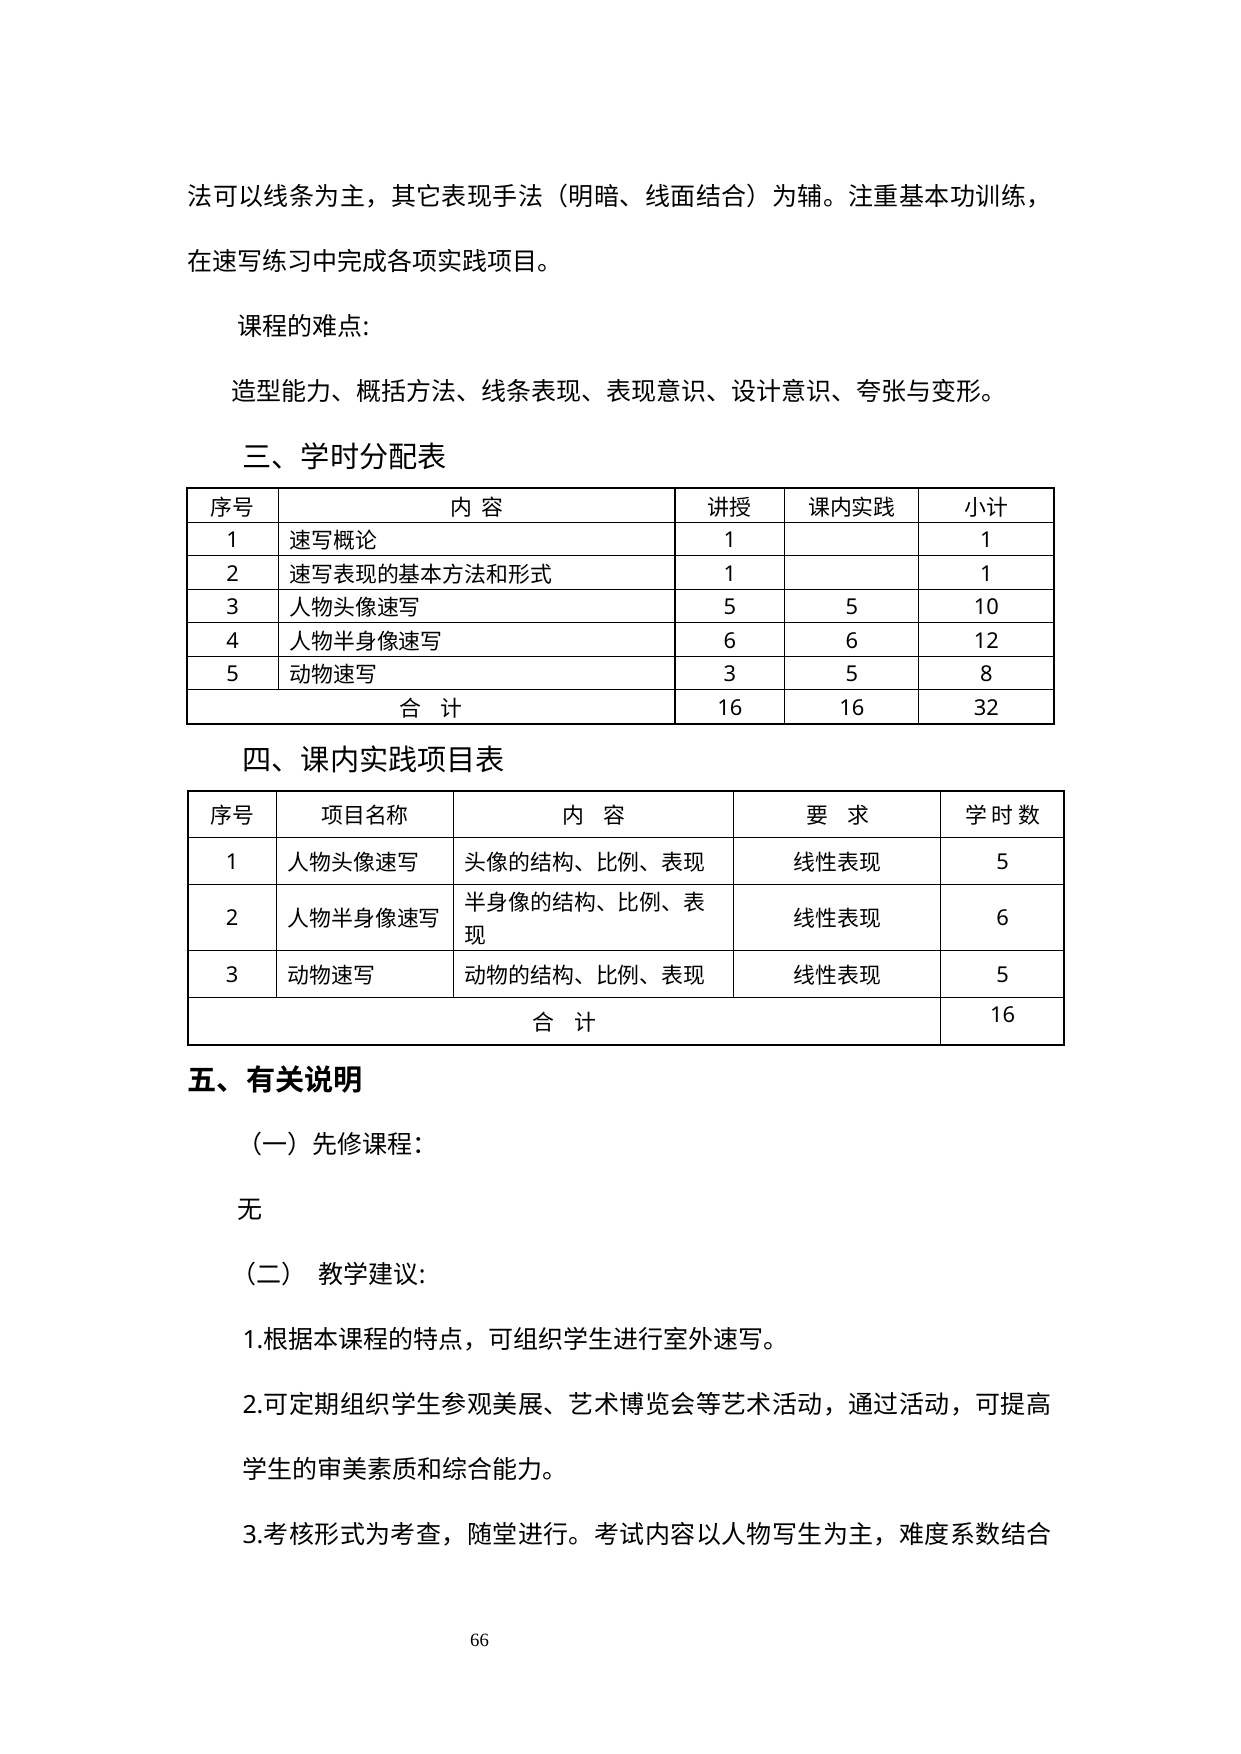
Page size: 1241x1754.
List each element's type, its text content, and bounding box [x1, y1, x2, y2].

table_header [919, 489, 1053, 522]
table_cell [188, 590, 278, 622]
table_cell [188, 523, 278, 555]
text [187, 162, 1053, 292]
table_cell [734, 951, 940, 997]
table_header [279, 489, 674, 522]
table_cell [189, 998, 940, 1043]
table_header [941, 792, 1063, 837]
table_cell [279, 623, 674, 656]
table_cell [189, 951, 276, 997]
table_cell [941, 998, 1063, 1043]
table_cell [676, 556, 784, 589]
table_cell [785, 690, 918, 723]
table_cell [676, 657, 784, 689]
text 造型能力、概括方法、线条表现、表现意识、设计意识、夸张与变形。 [187, 357, 1053, 422]
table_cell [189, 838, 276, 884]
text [242, 1501, 1053, 1566]
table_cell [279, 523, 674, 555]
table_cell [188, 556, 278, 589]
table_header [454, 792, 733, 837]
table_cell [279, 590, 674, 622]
text 无 [187, 1176, 1053, 1241]
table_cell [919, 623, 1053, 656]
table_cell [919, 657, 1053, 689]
text （一）先修课程： [187, 1111, 1053, 1176]
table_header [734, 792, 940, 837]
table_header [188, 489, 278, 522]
text 五、有关说明 [187, 1046, 1053, 1111]
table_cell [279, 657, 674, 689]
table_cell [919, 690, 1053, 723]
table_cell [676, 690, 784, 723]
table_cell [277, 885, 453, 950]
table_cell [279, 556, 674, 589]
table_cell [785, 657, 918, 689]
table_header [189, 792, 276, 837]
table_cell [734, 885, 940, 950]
text 三、学时分配表 [242, 422, 1053, 487]
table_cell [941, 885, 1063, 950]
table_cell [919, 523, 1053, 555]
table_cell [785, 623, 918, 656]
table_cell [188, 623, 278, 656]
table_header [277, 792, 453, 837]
list 教学建议: [231, 1241, 1053, 1306]
text 1.根据本课程的特点，可组织学生进行室外速写。 [242, 1306, 1053, 1371]
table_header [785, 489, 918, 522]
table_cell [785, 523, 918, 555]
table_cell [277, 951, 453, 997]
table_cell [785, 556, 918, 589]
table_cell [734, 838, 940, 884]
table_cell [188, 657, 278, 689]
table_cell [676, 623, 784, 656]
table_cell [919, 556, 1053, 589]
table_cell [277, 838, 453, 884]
text 四、课内实践项目表 [242, 725, 1053, 790]
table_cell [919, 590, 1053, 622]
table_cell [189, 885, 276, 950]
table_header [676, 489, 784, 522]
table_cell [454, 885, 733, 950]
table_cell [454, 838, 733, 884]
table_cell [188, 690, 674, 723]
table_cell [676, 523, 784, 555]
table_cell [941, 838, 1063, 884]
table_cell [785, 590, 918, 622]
text 课程的难点: [187, 292, 1053, 357]
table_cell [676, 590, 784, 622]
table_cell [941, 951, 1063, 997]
text 2.可定期组织学生参观美展、艺术博览会等艺术活动，通过活动，可提高学生的审美素质和综合能力。 [242, 1371, 1053, 1501]
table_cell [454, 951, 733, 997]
